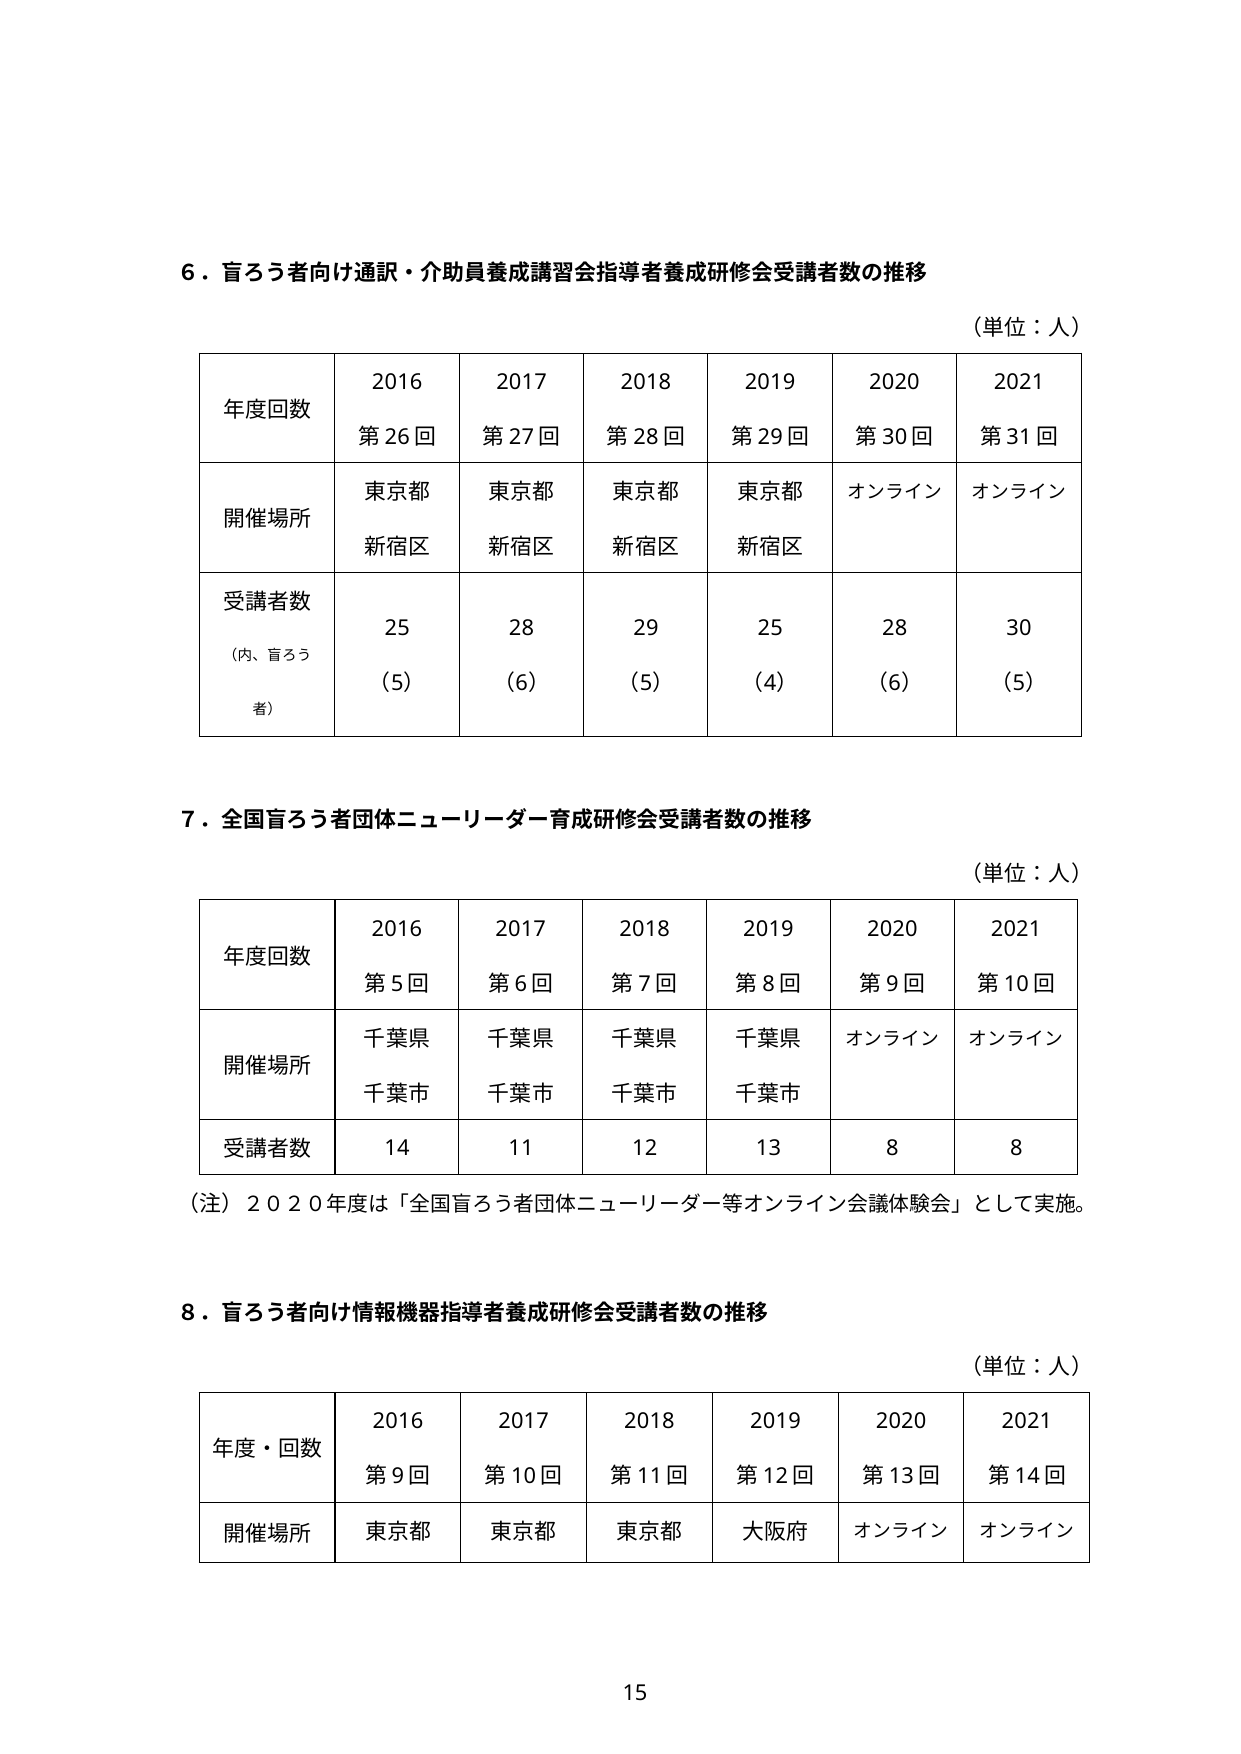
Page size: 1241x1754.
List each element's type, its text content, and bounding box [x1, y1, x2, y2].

table_cell 東京都 新宿区 [587, 1503, 712, 1562]
table_cell 千葉県 千葉市 [707, 1010, 830, 1118]
text ７．全国盲ろう者団体ニューリーダー育成研修会受講者数の推移 [177, 791, 1092, 845]
table_cell 29 （5） [584, 573, 707, 736]
table_cell オンライン [955, 1010, 1077, 1118]
table_header 2020 第30回 [833, 354, 956, 462]
table_cell 開催場所 [200, 1010, 334, 1118]
text ８．盲ろう者向け情報機器指導者養成研修会受講者数の推移 [177, 1283, 1092, 1338]
table_cell 28 （6） [833, 573, 956, 736]
table_cell 千葉県 千葉市 [459, 1010, 582, 1118]
table_header 2019 第8回 [707, 900, 830, 1009]
table_cell 大阪府 大阪市 [713, 1503, 838, 1562]
table_header 2020 第13回 [839, 1393, 963, 1502]
table_cell 25 （4） [708, 573, 832, 736]
table_cell オンライン [957, 463, 1081, 572]
table_cell 11 [459, 1120, 582, 1174]
table_cell 受講者数 （内、盲ろう者） [200, 573, 334, 736]
table_header 2017 第27回 [460, 354, 583, 462]
text （単位：人） [177, 298, 1092, 352]
table_cell 28 （6） [460, 573, 583, 736]
table_header 2021 第10回 [955, 900, 1077, 1009]
table_header 2018 第28回 [584, 354, 707, 462]
table_header 2016 第26回 [335, 354, 459, 462]
table_header 2020 第9回 [831, 900, 954, 1009]
table_header 2019 第29回 [708, 354, 832, 462]
table_header 2017 第10回 [461, 1393, 586, 1502]
table_cell 千葉県 千葉市 [583, 1010, 706, 1118]
table_cell オンライン [831, 1010, 954, 1118]
table_cell 12 [583, 1120, 706, 1174]
table_cell 25 （5） [335, 573, 459, 736]
table_header 年度回数 [200, 354, 334, 462]
text （注）２０２０年度は「全国盲ろう者団体ニューリーダー等オンライン会議体験会」として実施。 [177, 1175, 1092, 1229]
table_cell 東京都 新宿区 [708, 463, 832, 572]
table_cell 開催場所 [200, 1503, 334, 1562]
table_header 年度回数 [200, 900, 334, 1009]
table_header 年度・回数 [200, 1393, 334, 1502]
table_cell 8 [955, 1120, 1077, 1174]
text （単位：人） [177, 1338, 1092, 1392]
table_cell オンライン [833, 463, 956, 572]
table_cell 東京都 新宿区 [584, 463, 707, 572]
table_cell 東京都 豊島区 [336, 1503, 460, 1562]
table_header 2019 第12回 [713, 1393, 838, 1502]
table_header 2021 第14回 [964, 1393, 1089, 1502]
table_cell オンライン [964, 1503, 1089, 1562]
table_header 2021 第31回 [957, 354, 1081, 462]
table_header 2016 第5回 [336, 900, 458, 1009]
table_cell 開催場所 [200, 463, 334, 572]
table_cell 千葉県 千葉市 [336, 1010, 458, 1118]
table_cell 東京都 新宿区 [461, 1503, 586, 1562]
table_cell 13 [707, 1120, 830, 1174]
table_header 2016 第9回 [336, 1393, 460, 1502]
table_header 2018 第7回 [583, 900, 706, 1009]
table_header 2018 第11回 [587, 1393, 712, 1502]
table_cell オンライン [839, 1503, 963, 1562]
table_cell 8 [831, 1120, 954, 1174]
table_header 2017 第6回 [459, 900, 582, 1009]
table_cell 受講者数 [200, 1120, 334, 1174]
table_cell 東京都 新宿区 [335, 463, 459, 572]
text ６．盲ろう者向け通訳・介助員養成講習会指導者養成研修会受講者数の推移 [177, 244, 1092, 298]
table_cell 東京都 新宿区 [460, 463, 583, 572]
table_cell 14 [336, 1120, 458, 1174]
table_cell 30 （5） [957, 573, 1081, 736]
text （単位：人） [166, 845, 1092, 899]
